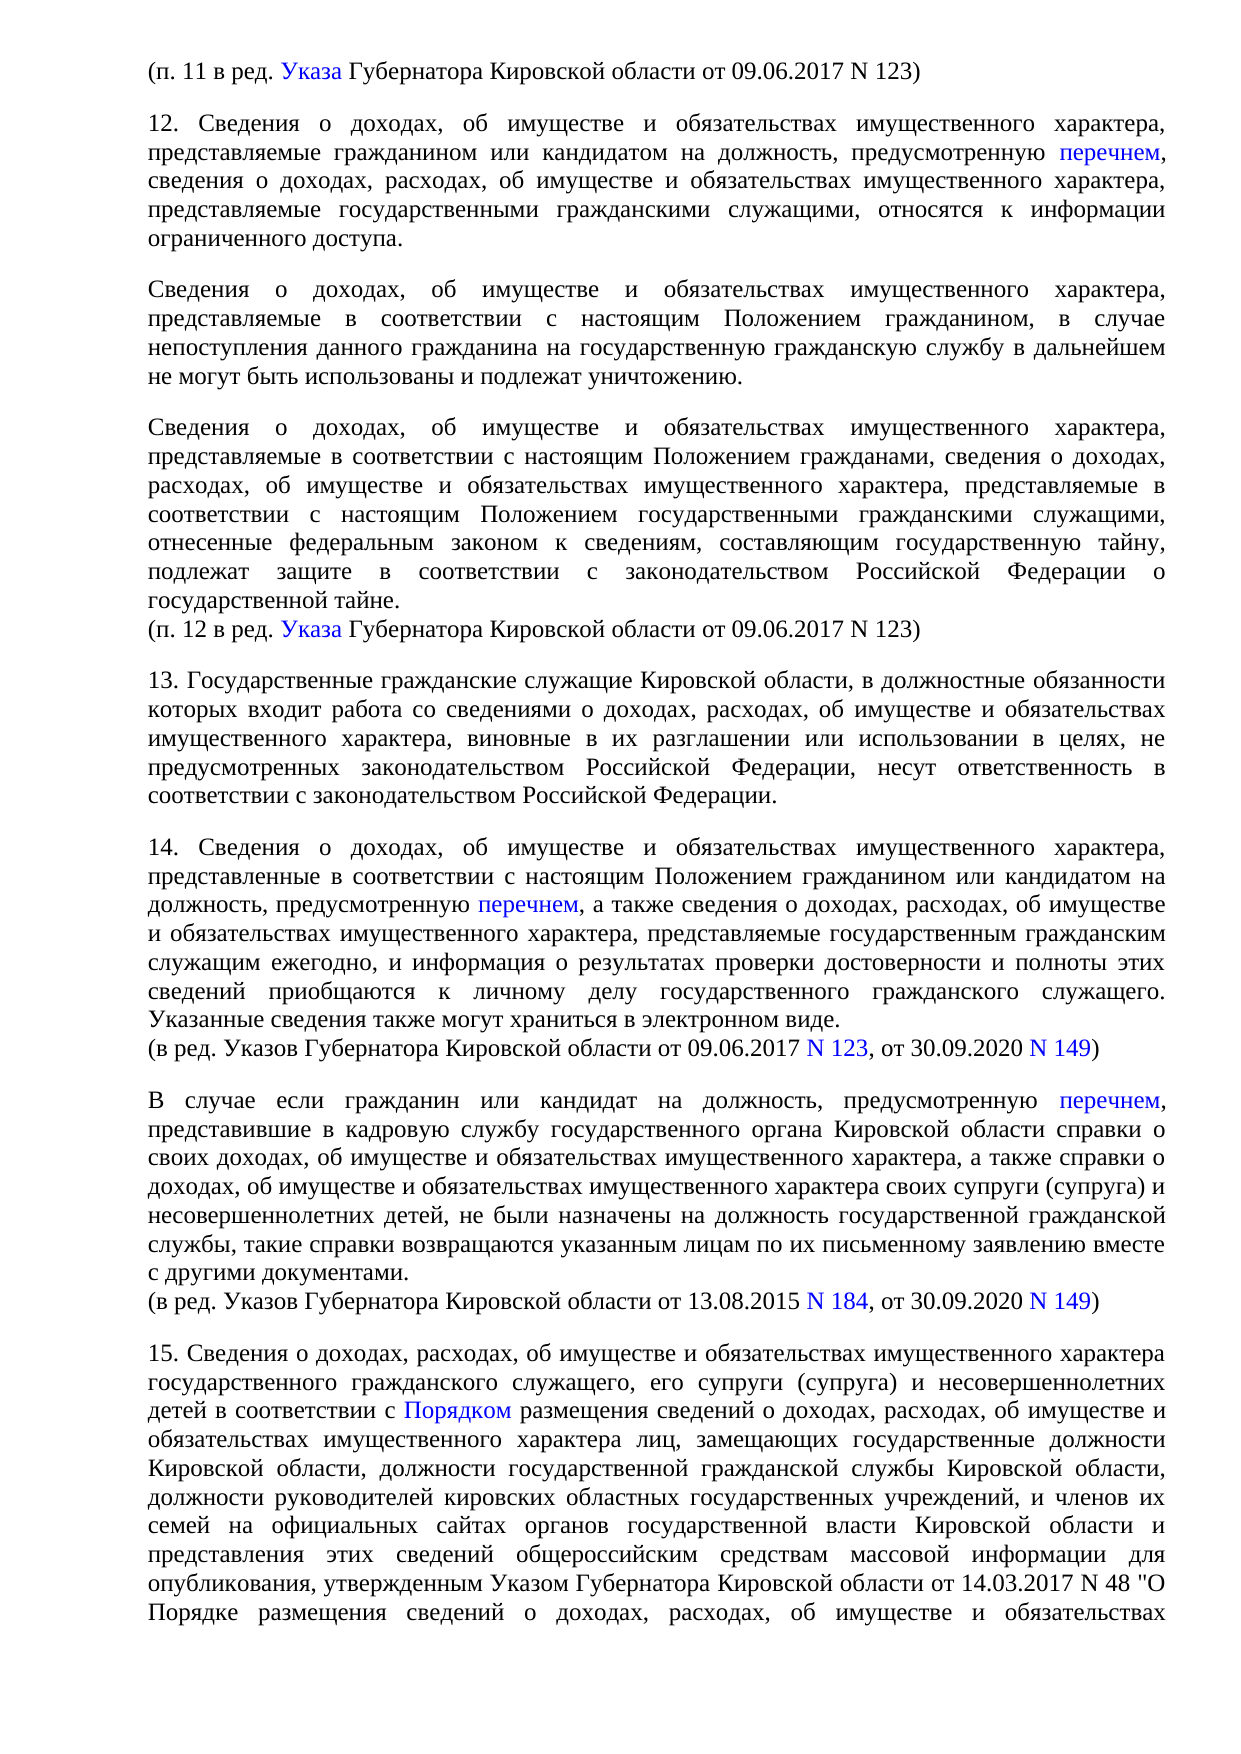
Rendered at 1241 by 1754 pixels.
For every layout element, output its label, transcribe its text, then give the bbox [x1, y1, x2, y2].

text 12. Сведения о доходах, об имуществе и обязательствах имущественного характера, представляемые гражданином или кандидатом на должность, предусмотренную перечнем, сведения о доходах, расходах, об имуществе и обязательствах имущественного характера, представляемые государственными гражданскими служащими, относятся к информации ограниченного доступа. [148, 108, 1167, 252]
text (в ред. Указов Губернатора Кировской области от 09.06.2017 N 123, от 30.09.2020 N 149) [148, 1033, 1167, 1062]
text В случае если гражданин или кандидат на должность, предусмотренную перечнем, представившие в кадровую службу государственного органа Кировской области справки о своих доходах, об имуществе и обязательствах имущественного характера, а также справки о доходах, об имуществе и обязательствах имущественного характера своих супруги (супруга) и несовершеннолетних детей, не были назначены на должность государственной гражданской службы, такие справки возвращаются указанным лицам по их письменному заявлению вместе с другими документами. [148, 1085, 1167, 1286]
text 13. Государственные гражданские служащие Кировской области, в должностные обязанности которых входит работа со сведениями о доходах, расходах, об имуществе и обязательствах имущественного характера, виновные в их разглашении или использовании в целях, не предусмотренных законодательством Российской Федерации, несут ответственность в соответствии с законодательством Российской Федерации. [148, 665, 1167, 809]
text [148, 1338, 1167, 1625]
text Сведения о доходах, об имуществе и обязательствах имущественного характера, представляемые в соответствии с настоящим Положением гражданином, в случае непоступления данного гражданина на государственную гражданскую службу в дальнейшем не могут быть использованы и подлежат уничтожению. [148, 274, 1167, 389]
text (п. 11 в ред. Указа Губернатора Кировской области от 09.06.2017 N 123) [148, 56, 1167, 85]
text (в ред. Указов Губернатора Кировской области от 13.08.2015 N 184, от 30.09.2020 N 149) [148, 1286, 1167, 1315]
text (п. 12 в ред. Указа Губернатора Кировской области от 09.06.2017 N 123) [148, 614, 1167, 642]
text Сведения о доходах, об имуществе и обязательствах имущественного характера, представляемые в соответствии с настоящим Положением гражданами, сведения о доходах, расходах, об имуществе и обязательствах имущественного характера, представляемые в соответствии с настоящим Положением государственными гражданскими служащими, отнесенные федеральным законом к сведениям, составляющим государственную тайну, подлежат защите в соответствии с законодательством Российской Федерации о государственной тайне. [148, 412, 1167, 614]
text 14. Сведения о доходах, об имуществе и обязательствах имущественного характера, представленные в соответствии с настоящим Положением гражданином или кандидатом на должность, предусмотренную перечнем, а также сведения о доходах, расходах, об имуществе и обязательствах имущественного характера, представляемые государственным гражданским служащим ежегодно, и информация о результатах проверки достоверности и полноты этих сведений приобщаются к личному делу государственного гражданского служащего. Указанные сведения также могут храниться в электронном виде. [148, 832, 1167, 1033]
